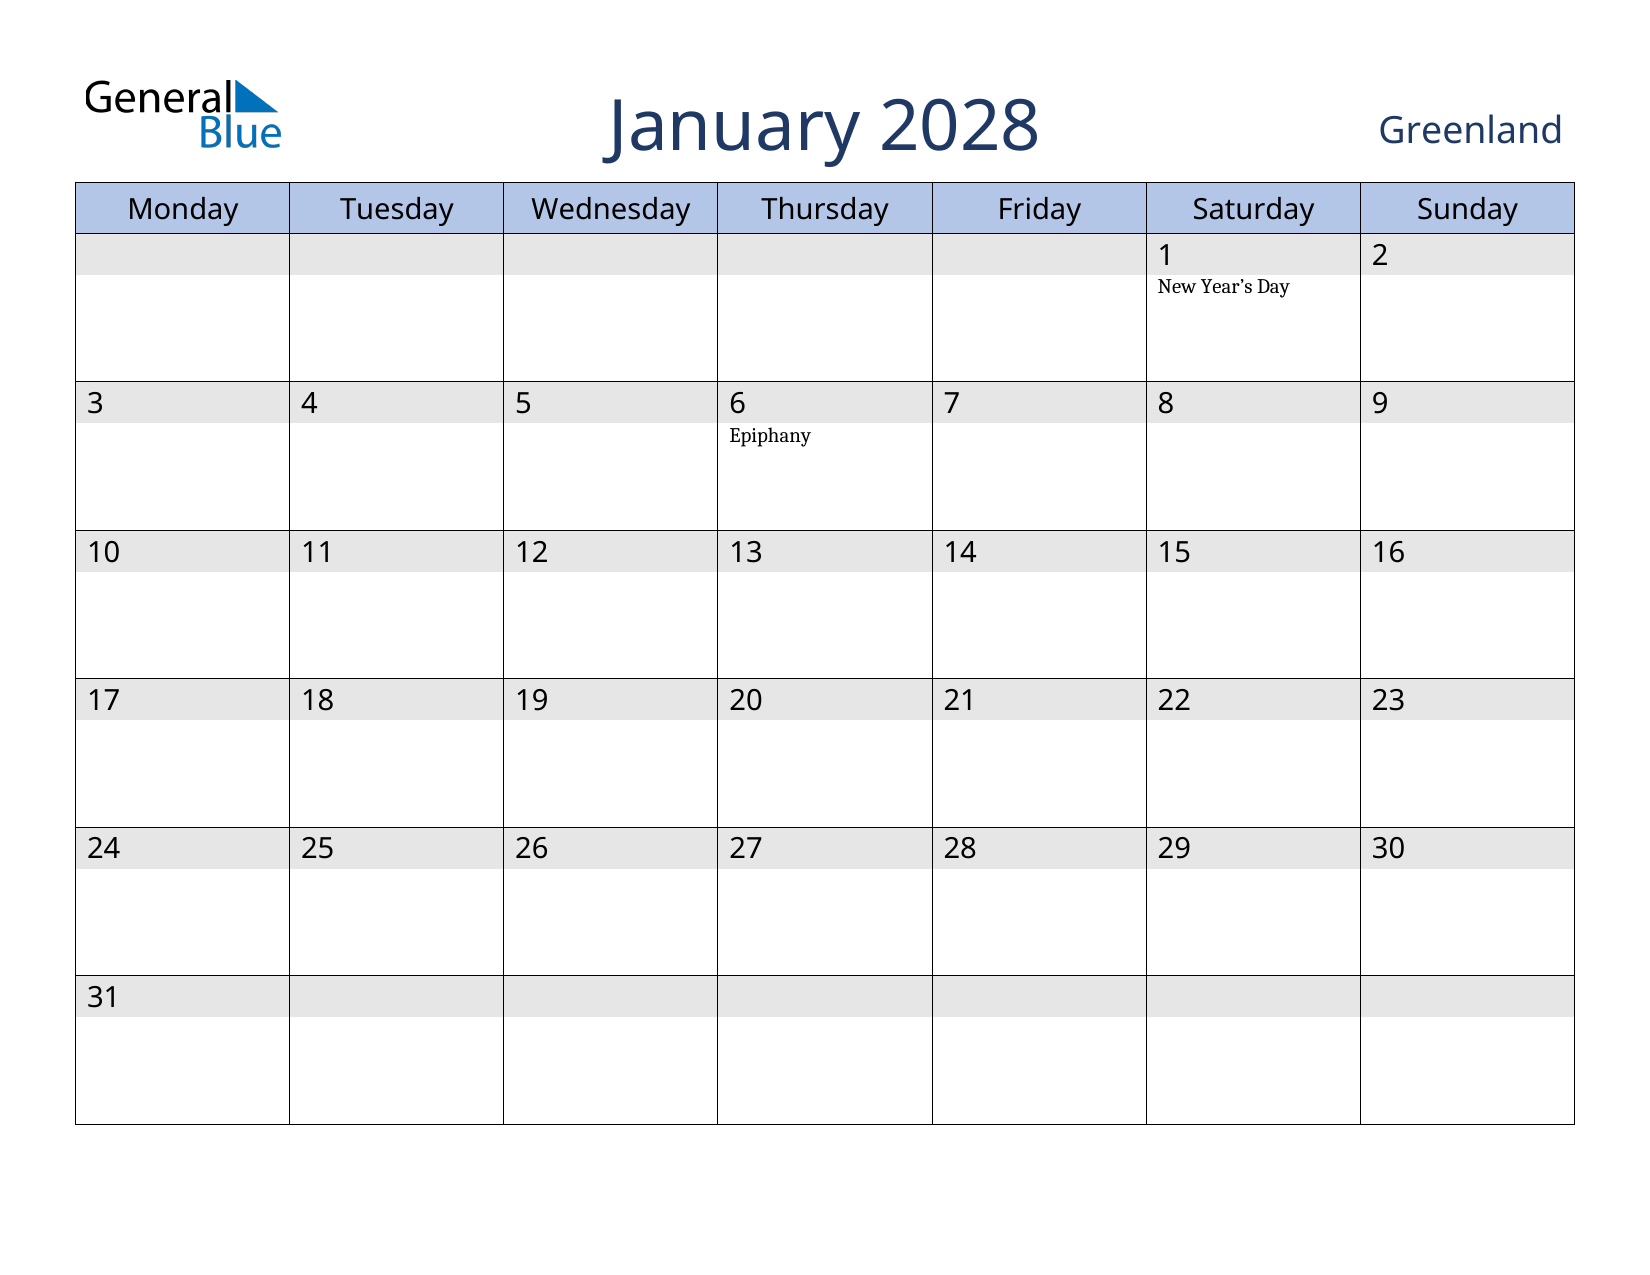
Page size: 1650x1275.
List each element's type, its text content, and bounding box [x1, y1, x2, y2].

table_cell [1147, 423, 1360, 530]
table_cell 19 [504, 679, 717, 720]
table_cell [1147, 572, 1360, 678]
table_cell [1361, 720, 1574, 827]
table_cell 13 [718, 531, 932, 572]
table_cell [933, 423, 1146, 530]
table_cell Saturday [1147, 183, 1360, 233]
table_header [76, 75, 503, 182]
table_cell [1361, 275, 1574, 381]
table_cell 30 [1361, 828, 1574, 869]
table_cell 16 [1361, 531, 1574, 572]
table_cell [1147, 869, 1360, 975]
table_cell [933, 976, 1146, 1017]
table_cell [290, 976, 503, 1017]
table_cell 21 [933, 679, 1146, 720]
table_cell [76, 869, 289, 975]
table_cell [1361, 976, 1574, 1017]
table_cell 8 [1147, 382, 1360, 423]
table_cell 9 [1361, 382, 1574, 423]
table_cell Epiphany [718, 423, 932, 530]
table_cell [718, 976, 932, 1017]
table_cell [504, 572, 717, 678]
table_cell [933, 234, 1146, 275]
table_cell [933, 275, 1146, 381]
table_cell 24 [76, 828, 289, 869]
table_cell [76, 275, 289, 381]
table_cell Sunday [1361, 183, 1574, 233]
table_cell 22 [1147, 679, 1360, 720]
table_cell [504, 720, 717, 827]
table_cell 14 [933, 531, 1146, 572]
table_cell Wednesday [504, 183, 717, 233]
table_cell 5 [504, 382, 717, 423]
table_cell [1147, 720, 1360, 827]
table_cell [290, 275, 503, 381]
table_cell [718, 720, 932, 827]
table_header Greenland [1146, 75, 1574, 182]
table_cell [76, 1017, 289, 1123]
table_cell [1361, 572, 1574, 678]
table_cell [1361, 1017, 1574, 1123]
table_cell [290, 423, 503, 530]
table_cell [504, 1017, 717, 1123]
table_cell 27 [718, 828, 932, 869]
table_cell 29 [1147, 828, 1360, 869]
table_cell 2 [1361, 234, 1574, 275]
table_cell 4 [290, 382, 503, 423]
table_cell 17 [76, 679, 289, 720]
table_cell 23 [1361, 679, 1574, 720]
table_cell [504, 234, 717, 275]
table_cell Friday [933, 183, 1146, 233]
table_cell [290, 720, 503, 827]
table_cell [76, 572, 289, 678]
table_cell [718, 869, 932, 975]
table_cell Tuesday [290, 183, 503, 233]
table_cell [933, 1017, 1146, 1123]
table_cell [1147, 976, 1360, 1017]
table_cell 25 [290, 828, 503, 869]
table_cell [1361, 423, 1574, 530]
table_cell 3 [76, 382, 289, 423]
table_cell [718, 1017, 932, 1123]
table_cell [76, 720, 289, 827]
table_cell [290, 1017, 503, 1123]
table_cell [290, 869, 503, 975]
table_cell [718, 234, 932, 275]
table_cell Thursday [718, 183, 932, 233]
table_cell Monday [76, 183, 289, 233]
table_cell [504, 869, 717, 975]
table_cell [718, 275, 932, 381]
table_cell [76, 234, 289, 275]
table_cell [290, 234, 503, 275]
table_cell 26 [504, 828, 717, 869]
table_cell 10 [76, 531, 289, 572]
table_cell [1361, 869, 1574, 975]
table_cell 20 [718, 679, 932, 720]
table_cell 31 [76, 976, 289, 1017]
table_cell 1 [1147, 234, 1360, 275]
table_cell [933, 720, 1146, 827]
table_cell 6 [718, 382, 932, 423]
table_cell [504, 423, 717, 530]
table_cell [718, 572, 932, 678]
table_cell 28 [933, 828, 1146, 869]
table_cell 18 [290, 679, 503, 720]
table_cell [76, 423, 289, 530]
table_cell [1147, 1017, 1360, 1123]
table_cell 15 [1147, 531, 1360, 572]
table_cell 12 [504, 531, 717, 572]
table_header January 2028 [504, 75, 1146, 182]
table_cell [504, 275, 717, 381]
table_cell 7 [933, 382, 1146, 423]
table_cell [933, 572, 1146, 678]
table_cell [504, 976, 717, 1017]
picture [86, 80, 281, 148]
table_cell New Year’s Day [1147, 275, 1360, 381]
table_cell [290, 572, 503, 678]
table_cell [933, 869, 1146, 975]
table_cell 11 [290, 531, 503, 572]
